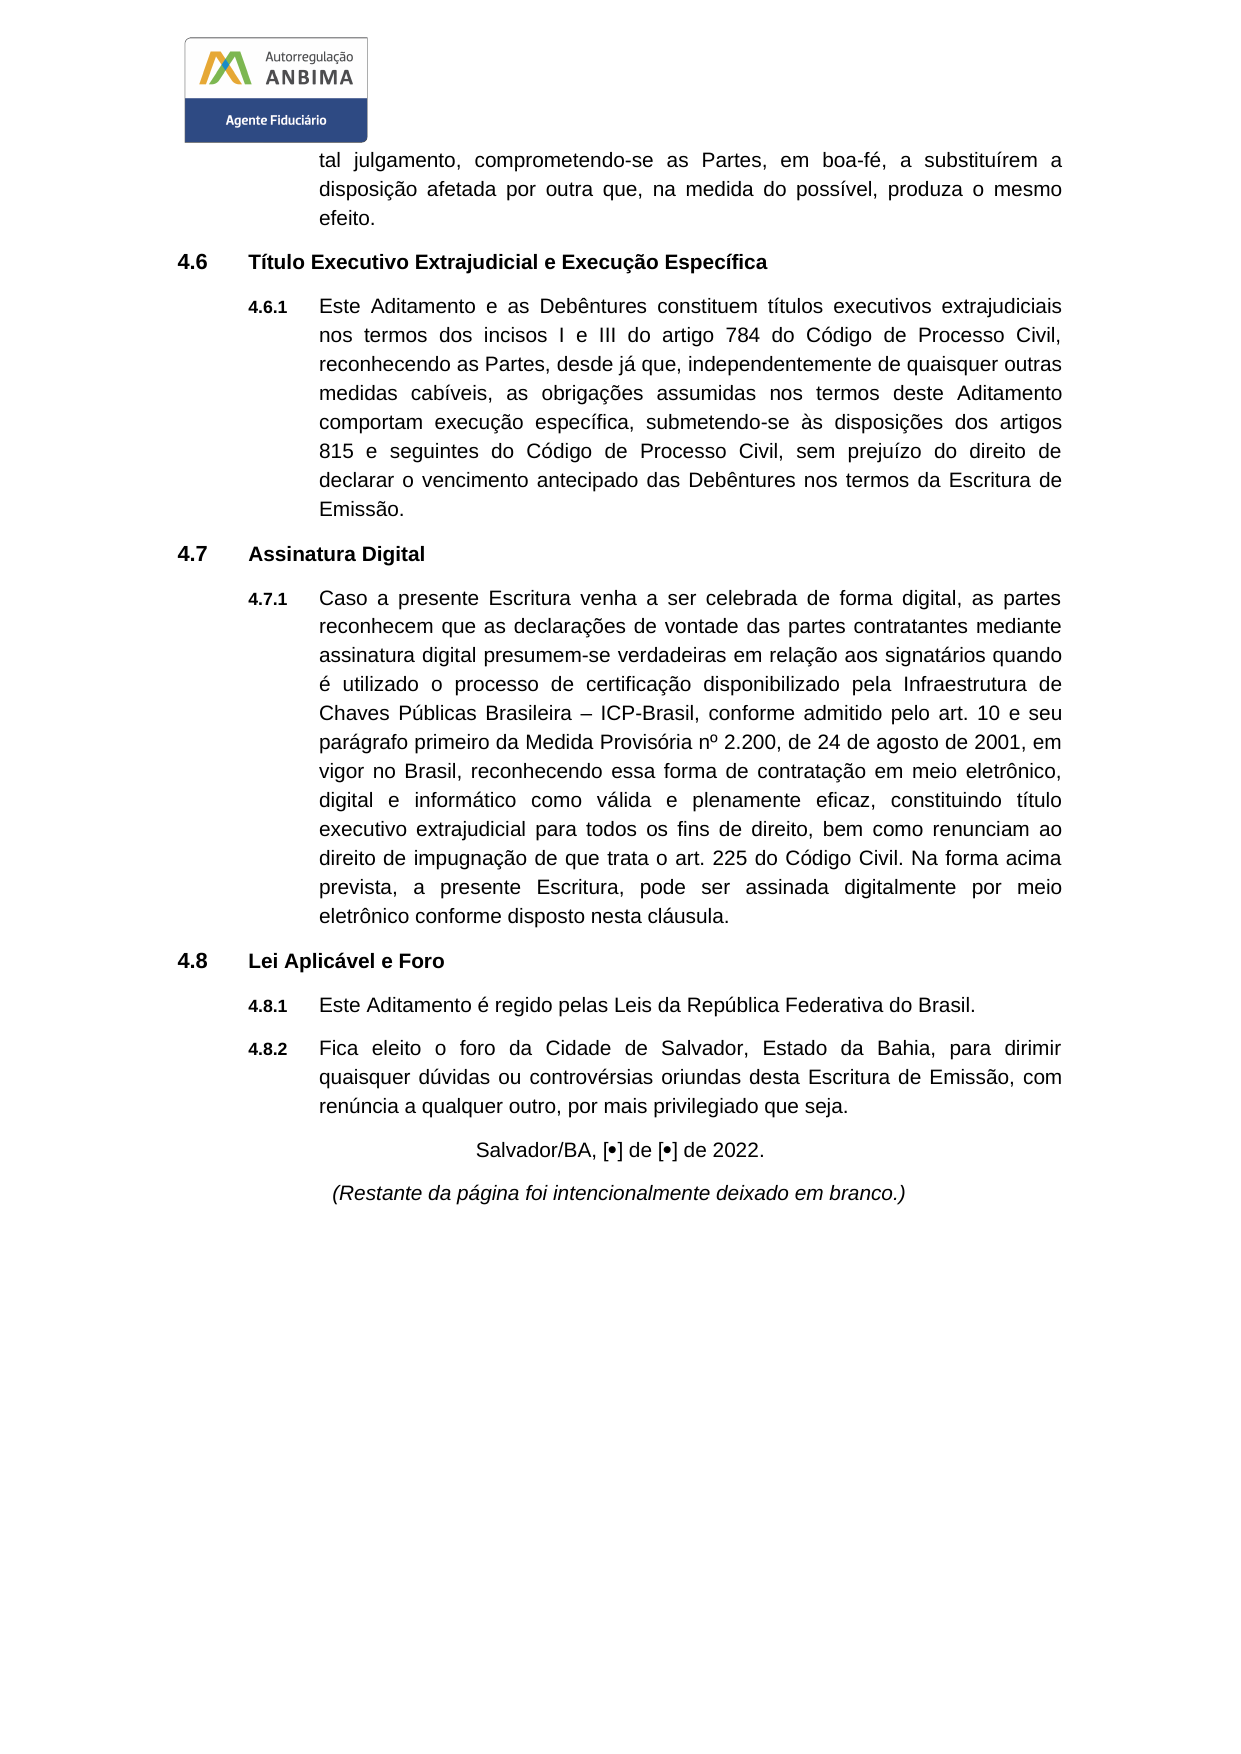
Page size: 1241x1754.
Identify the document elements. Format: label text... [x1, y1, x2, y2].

text (Restante da página foi intencionalmente deixado em branco.) [177, 1181, 1063, 1205]
text Assinatura Digital [177, 540, 1063, 566]
text Este Aditamento é regido pelas Leis da República Federativa do Brasil. [248, 992, 1063, 1016]
text Título Executivo Extrajudicial e Execução Específica [177, 249, 1063, 274]
text Fica eleito o foro da Cidade de Salvador, Estado da Bahia, para dirimir quaisquer dúvidas ou controvérsias oriundas desta Escritura de Emissão, com renúncia a qualquer outro, por mais privilegiado que seja. [248, 1036, 1063, 1118]
text Este Aditamento e as Debêntures constituem títulos executivos extrajudiciais nos termos dos incisos I e III do artigo 784 do Código de Processo Civil, reconhecendo as Partes, desde já que, independentemente de quaisquer outras medidas cabíveis, as obrigações assumidas nos termos deste Aditamento comportam execução específica, submetendo-se às disposições dos artigos 815 e seguintes do Código de Processo Civil, sem prejuízo do direito de declarar o vencimento antecipado das Debêntures nos termos da Escritura de Emissão. [248, 294, 1063, 521]
text Lei Aplicável e Foro [177, 947, 1063, 973]
picture [184, 37, 368, 143]
text Caso a presente Escritura venha a ser celebrada de forma digital, as partes reconhecem que as declarações de vontade das partes contratantes mediante assinatura digital presumem-se verdadeiras em relação aos signatários quando é utilizado o processo de certificação disponibilizado pela Infraestrutura de Chaves Públicas Brasileira – ICP-Brasil, conforme admitido pelo art. 10 e seu parágrafo primeiro da Medida Provisória nº 2.200, de 24 de agosto de 2001, em vigor no Brasil, reconhecendo essa forma de contratação em meio eletrônico, digital e informático como válida e plenamente eficaz, constituindo título executivo extrajudicial para todos os fins de direito, bem como renunciam ao direito de impugnação de que trata o art. 225 do Código Civil. Na forma acima prevista, a presente Escritura, pode ser assinada digitalmente por meio eletrônico conforme disposto nesta cláusula. [248, 585, 1063, 928]
text Salvador/BA, [] de [] de 2022. [177, 1137, 1063, 1162]
